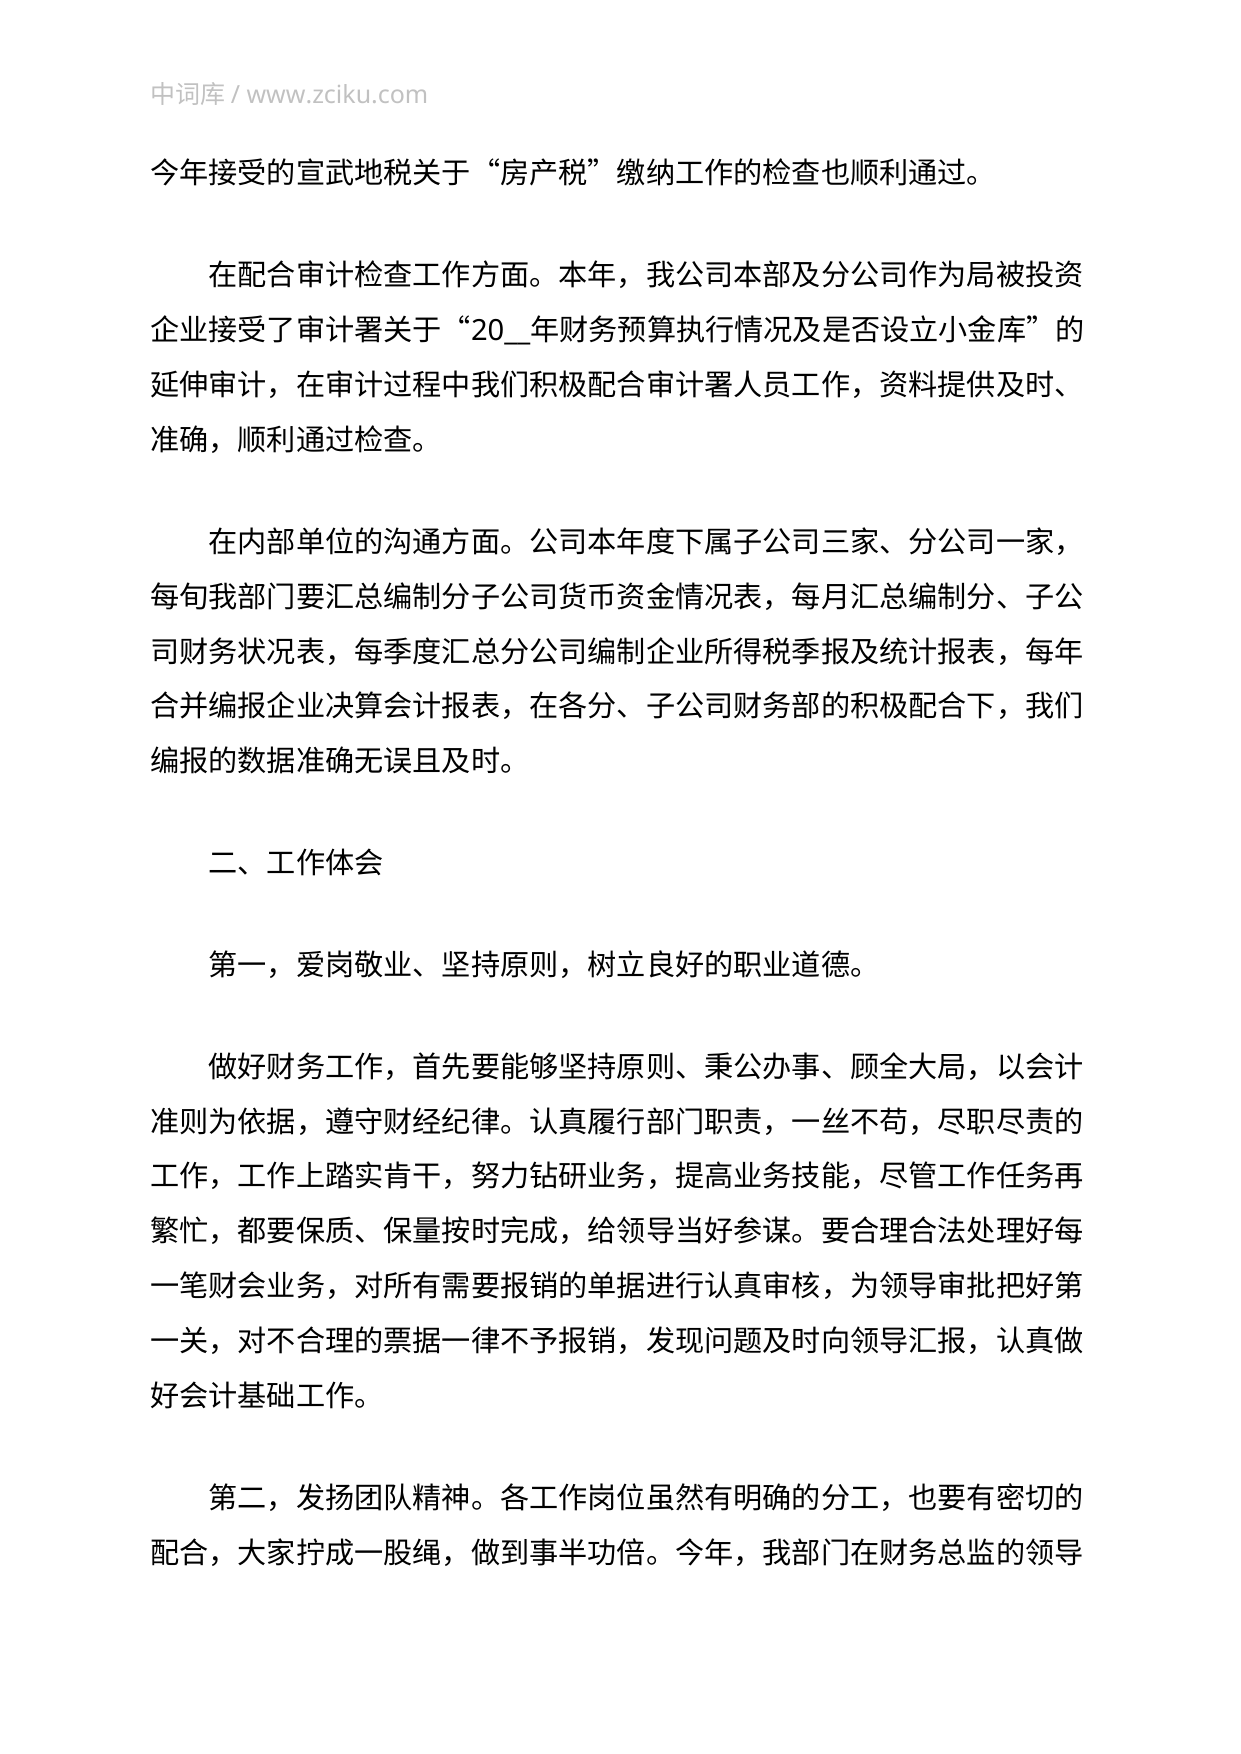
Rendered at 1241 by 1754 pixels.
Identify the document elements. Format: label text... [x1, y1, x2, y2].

text 做好财务工作，首先要能够坚持原则、秉公办事、顾全大局，以会计准则为依据，遵守财经纪律。认真履行部门职责，一丝不苟，尽职尽责的工作，工作上踏实肯干，努力钻研业务，提高业务技能，尽管工作任务再繁忙，都要保质、保量按时完成，给领导当好参谋。要合理合法处理好每一笔财会业务，对所有需要报销的单据进行认真审核，为领导审批把好第一关，对不合理的票据一律不予报销，发现问题及时向领导汇报，认真做好会计基础工作。 [150, 1043, 1090, 1415]
text 第一，爱岗敬业、坚持原则，树立良好的职业道德。 [150, 941, 1090, 984]
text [150, 1474, 1090, 1572]
text 二、工作体会 [150, 840, 1090, 882]
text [150, 150, 1090, 192]
text 在配合审计检查工作方面。本年，我公司本部及分公司作为局被投资企业接受了审计署关于“20__年财务预算执行情况及是否设立小金库”的延伸审计，在审计过程中我们积极配合审计署人员工作，资料提供及时、准确，顺利通过检查。 [150, 252, 1090, 459]
text 在内部单位的沟通方面。公司本年度下属子公司三家、分公司一家，每旬我部门要汇总编制分子公司货币资金情况表，每月汇总编制分、子公司财务状况表，每季度汇总分公司编制企业所得税季报及统计报表，每年合并编报企业决算会计报表，在各分、子公司财务部的积极配合下，我们编报的数据准确无误且及时。 [150, 518, 1090, 780]
